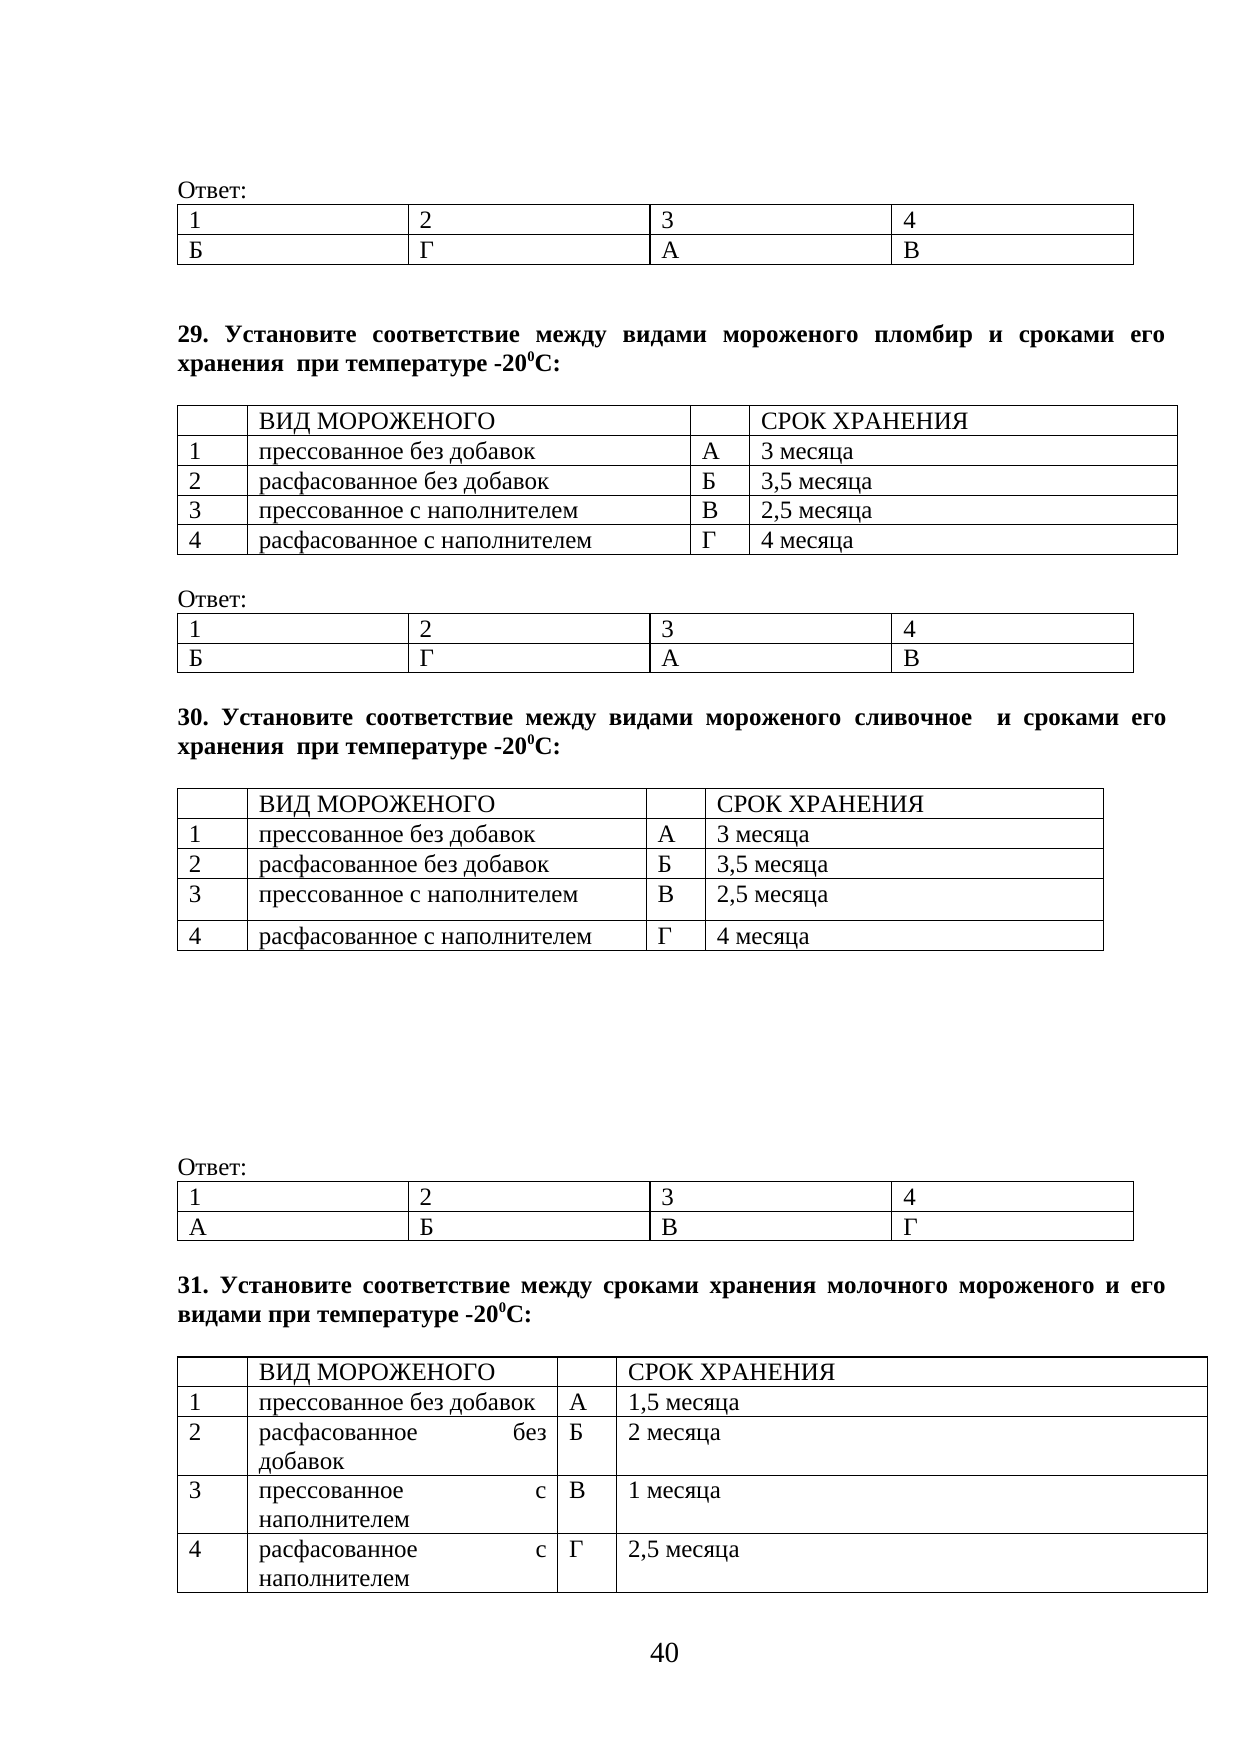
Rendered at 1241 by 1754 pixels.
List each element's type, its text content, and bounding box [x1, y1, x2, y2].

text 30. Установите соответствие между видами мороженого cливочное и сроками его хранения при температуре -200С: [177, 702, 1167, 759]
text 29. Установите соответствие между видами мороженого пломбир и сроками его хранения при температуре -200С: [177, 319, 1167, 376]
table_header 2 [409, 1182, 649, 1211]
table_cell 1 [178, 819, 247, 848]
table_cell Г [558, 1534, 616, 1592]
table_cell А [651, 235, 891, 264]
table_cell Г [409, 235, 649, 264]
table_cell 2 [178, 1417, 247, 1474]
table_header [558, 1358, 616, 1386]
table_cell Г [691, 525, 749, 554]
table_header 3 [651, 614, 891, 642]
table_cell расфасованное с наполнителем [248, 1534, 557, 1592]
table_header 2 [409, 205, 649, 234]
table_header [178, 406, 247, 435]
table_cell 4 месяца [706, 921, 1103, 950]
table_header 1 [178, 614, 408, 642]
table_cell В [892, 644, 1133, 672]
table_cell 1 месяца [617, 1476, 1207, 1533]
table_header СРОК ХРАНЕНИЯ [706, 789, 1103, 818]
table_cell В [651, 1212, 891, 1240]
table_cell 1 [178, 436, 247, 465]
table_cell А [647, 819, 705, 848]
table_cell 2,5 месяца [706, 879, 1103, 920]
table_header [178, 789, 247, 818]
table_cell 4 [178, 1534, 247, 1592]
table_header [691, 406, 749, 435]
table_cell А [558, 1387, 616, 1416]
table_cell прессованное без добавок [248, 1387, 557, 1416]
table_cell 2 [178, 849, 247, 878]
table_cell 4 [178, 921, 247, 950]
table_cell В [691, 496, 749, 524]
table_cell Б [178, 644, 408, 672]
table_header 4 [892, 205, 1133, 234]
table_cell 3 [178, 496, 247, 524]
table_cell 3 месяца [706, 819, 1103, 848]
table_cell Б [647, 849, 705, 878]
table_header ВИД МОРОЖЕНОГО [248, 406, 690, 435]
table_cell 3,5 месяца [750, 466, 1177, 494]
table_cell Г [647, 921, 705, 950]
table_cell А [178, 1212, 408, 1240]
table_header 4 [892, 614, 1133, 642]
table_cell 3 [178, 879, 247, 920]
table_cell прессованное с наполнителем [248, 1476, 557, 1533]
table_header 1 [178, 205, 408, 234]
table_cell расфасованное с наполнителем [248, 921, 646, 950]
table_cell Б [691, 466, 749, 494]
table_header 1 [178, 1182, 408, 1211]
text Ответ: [177, 176, 1152, 204]
table_cell 3 [178, 1476, 247, 1533]
table_cell Б [178, 235, 408, 264]
table_cell прессованное без добавок [248, 819, 646, 848]
table_cell В [558, 1476, 616, 1533]
table_cell расфасованное без добавок [248, 849, 646, 878]
table_cell 2,5 месяца [750, 496, 1177, 524]
table_header 4 [892, 1182, 1133, 1211]
table_cell 2 [178, 466, 247, 494]
table_header СРОК ХРАНЕНИЯ [617, 1358, 1207, 1386]
table_cell А [691, 436, 749, 465]
table_header ВИД МОРОЖЕНОГО [248, 1358, 557, 1386]
table_cell 3,5 месяца [706, 849, 1103, 878]
table_cell 1 [178, 1387, 247, 1416]
table_cell 1,5 месяца [617, 1387, 1207, 1416]
table_cell Б [409, 1212, 649, 1240]
table_header ВИД МОРОЖЕНОГО [248, 789, 646, 818]
table_cell В [892, 235, 1133, 264]
table_cell 3 месяца [750, 436, 1177, 465]
table_header 2 [409, 614, 649, 642]
table_header 3 [651, 205, 891, 234]
table_cell прессованное без добавок [248, 436, 690, 465]
table_cell 4 [178, 525, 247, 554]
text Ответ: [177, 1152, 1152, 1181]
table_cell А [651, 644, 891, 672]
table_cell Г [409, 644, 649, 672]
table_header СРОК ХРАНЕНИЯ [750, 406, 1177, 435]
table_cell 2,5 месяца [617, 1534, 1207, 1592]
text 31. Установите соответствие между сроками хранения молочного мороженого и его видами при температуре -200С: [177, 1270, 1167, 1328]
table_header [647, 789, 705, 818]
table_header [178, 1358, 247, 1386]
table_header 3 [651, 1182, 891, 1211]
table_cell 4 месяца [750, 525, 1177, 554]
table_cell расфасованное без добавок [248, 466, 690, 494]
table_cell Г [892, 1212, 1133, 1240]
table_cell 2 месяца [617, 1417, 1207, 1474]
table_cell В [647, 879, 705, 920]
table_cell расфасованное с наполнителем [248, 525, 690, 554]
table_cell Б [558, 1417, 616, 1474]
table_cell прессованное с наполнителем [248, 879, 646, 920]
table_cell расфасованное без добавок [248, 1417, 557, 1474]
text Ответ: [177, 584, 1152, 613]
table_cell прессованное с наполнителем [248, 496, 690, 524]
